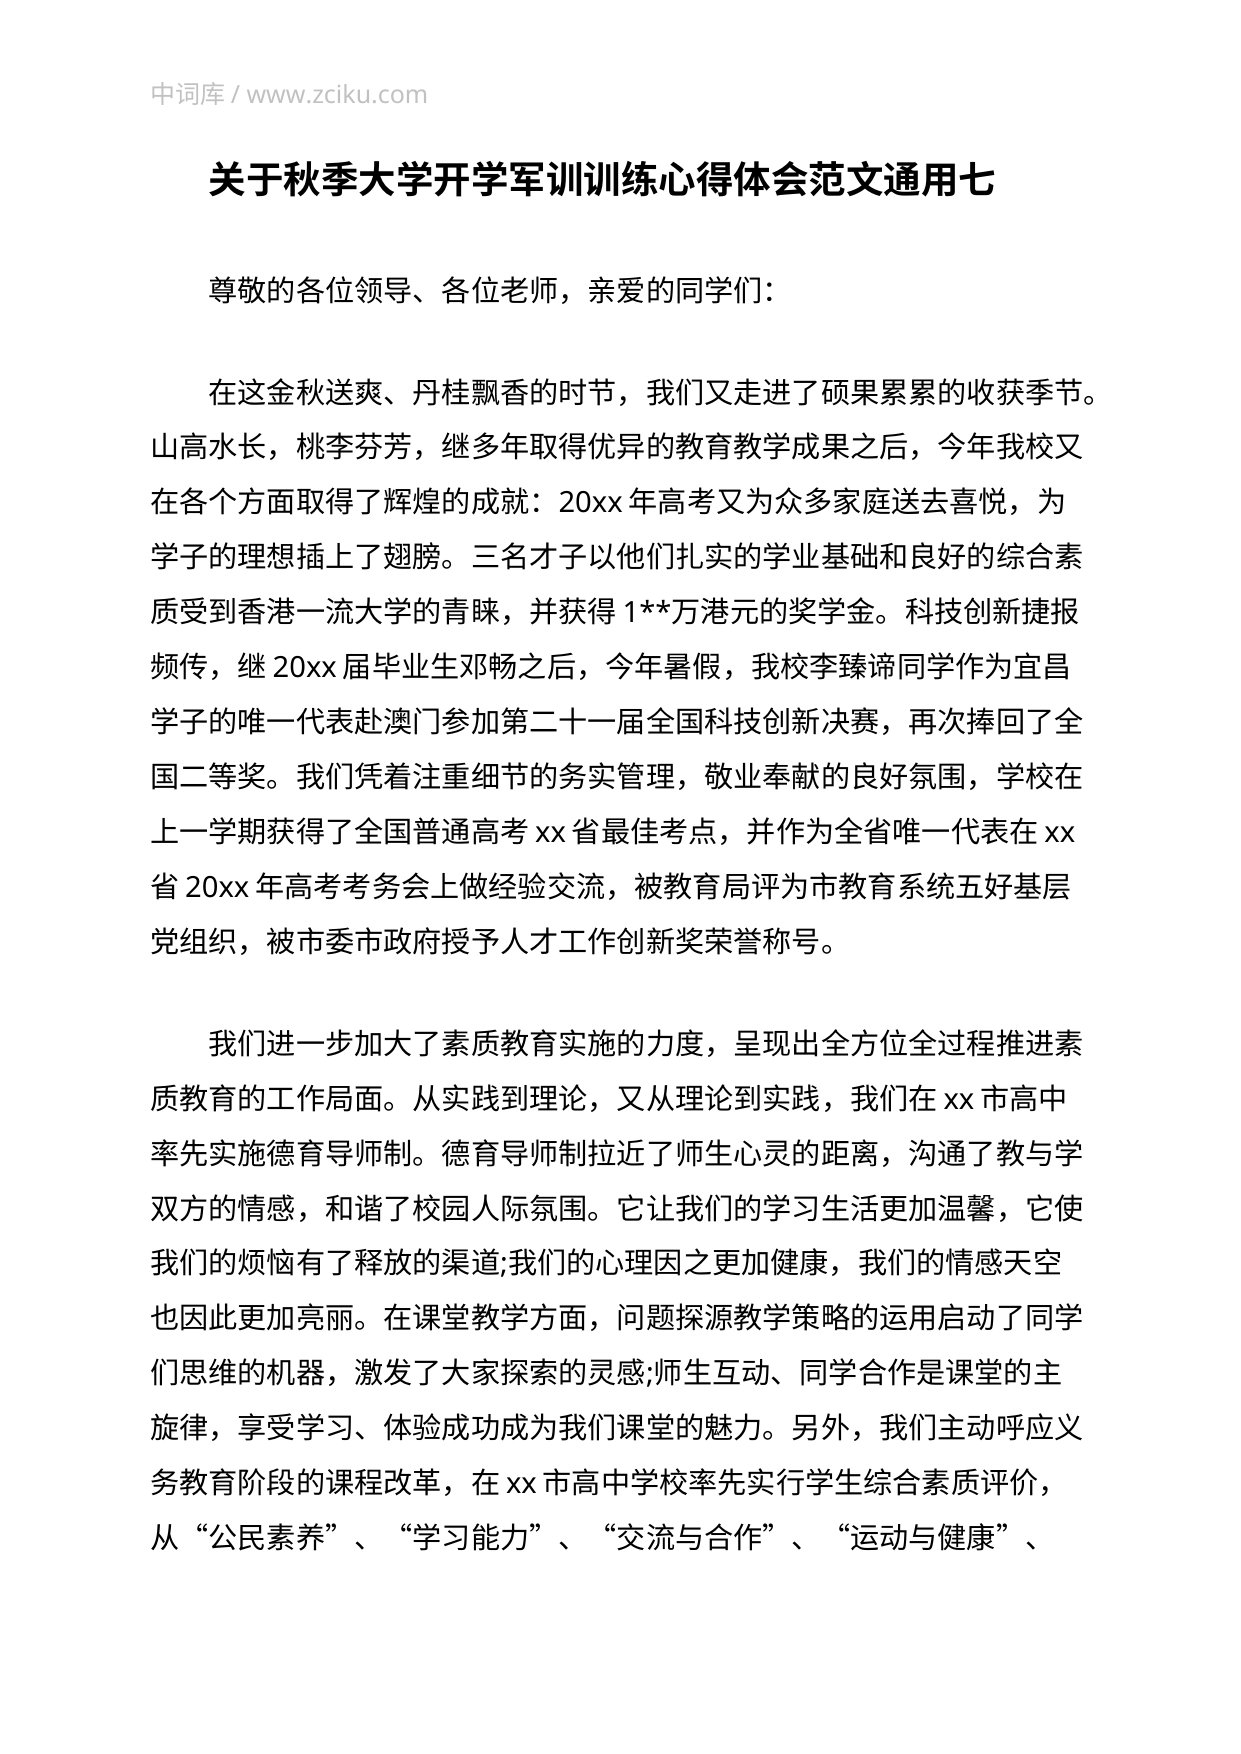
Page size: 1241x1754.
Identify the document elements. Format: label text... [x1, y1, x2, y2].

text 在这金秋送爽、丹桂飘香的时节，我们又走进了硕果累累的收获季节。山高水长，桃李芬芳，继多年取得优异的教育教学成果之后，今年我校又在各个方面取得了辉煌的成就：20xx年高考又为众多家庭送去喜悦，为学子的理想插上了翅膀。三名才子以他们扎实的学业基础和良好的综合素质受到香港一流大学的青睐，并获得1**万港元的奖学金。科技创新捷报频传，继20xx届毕业生邓畅之后，今年暑假，我校李臻谛同学作为宜昌学子的唯一代表赴澳门参加第二十一届全国科技创新决赛，再次捧回了全国二等奖。我们凭着注重细节的务实管理，敬业奉献的良好氛围，学校在上一学期获得了全国普通高考xx省最佳考点，并作为全省唯一代表在xx省20xx年高考考务会上做经验交流，被教育局评为市教育系统五好基层党组织，被市委市政府授予人才工作创新奖荣誉称号。 [150, 369, 1090, 961]
text 关于秋季大学开学军训训练心得体会范文通用七 [150, 150, 1090, 204]
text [150, 1020, 1090, 1557]
text 尊敬的各位领导、各位老师，亲爱的同学们： [150, 267, 1090, 310]
